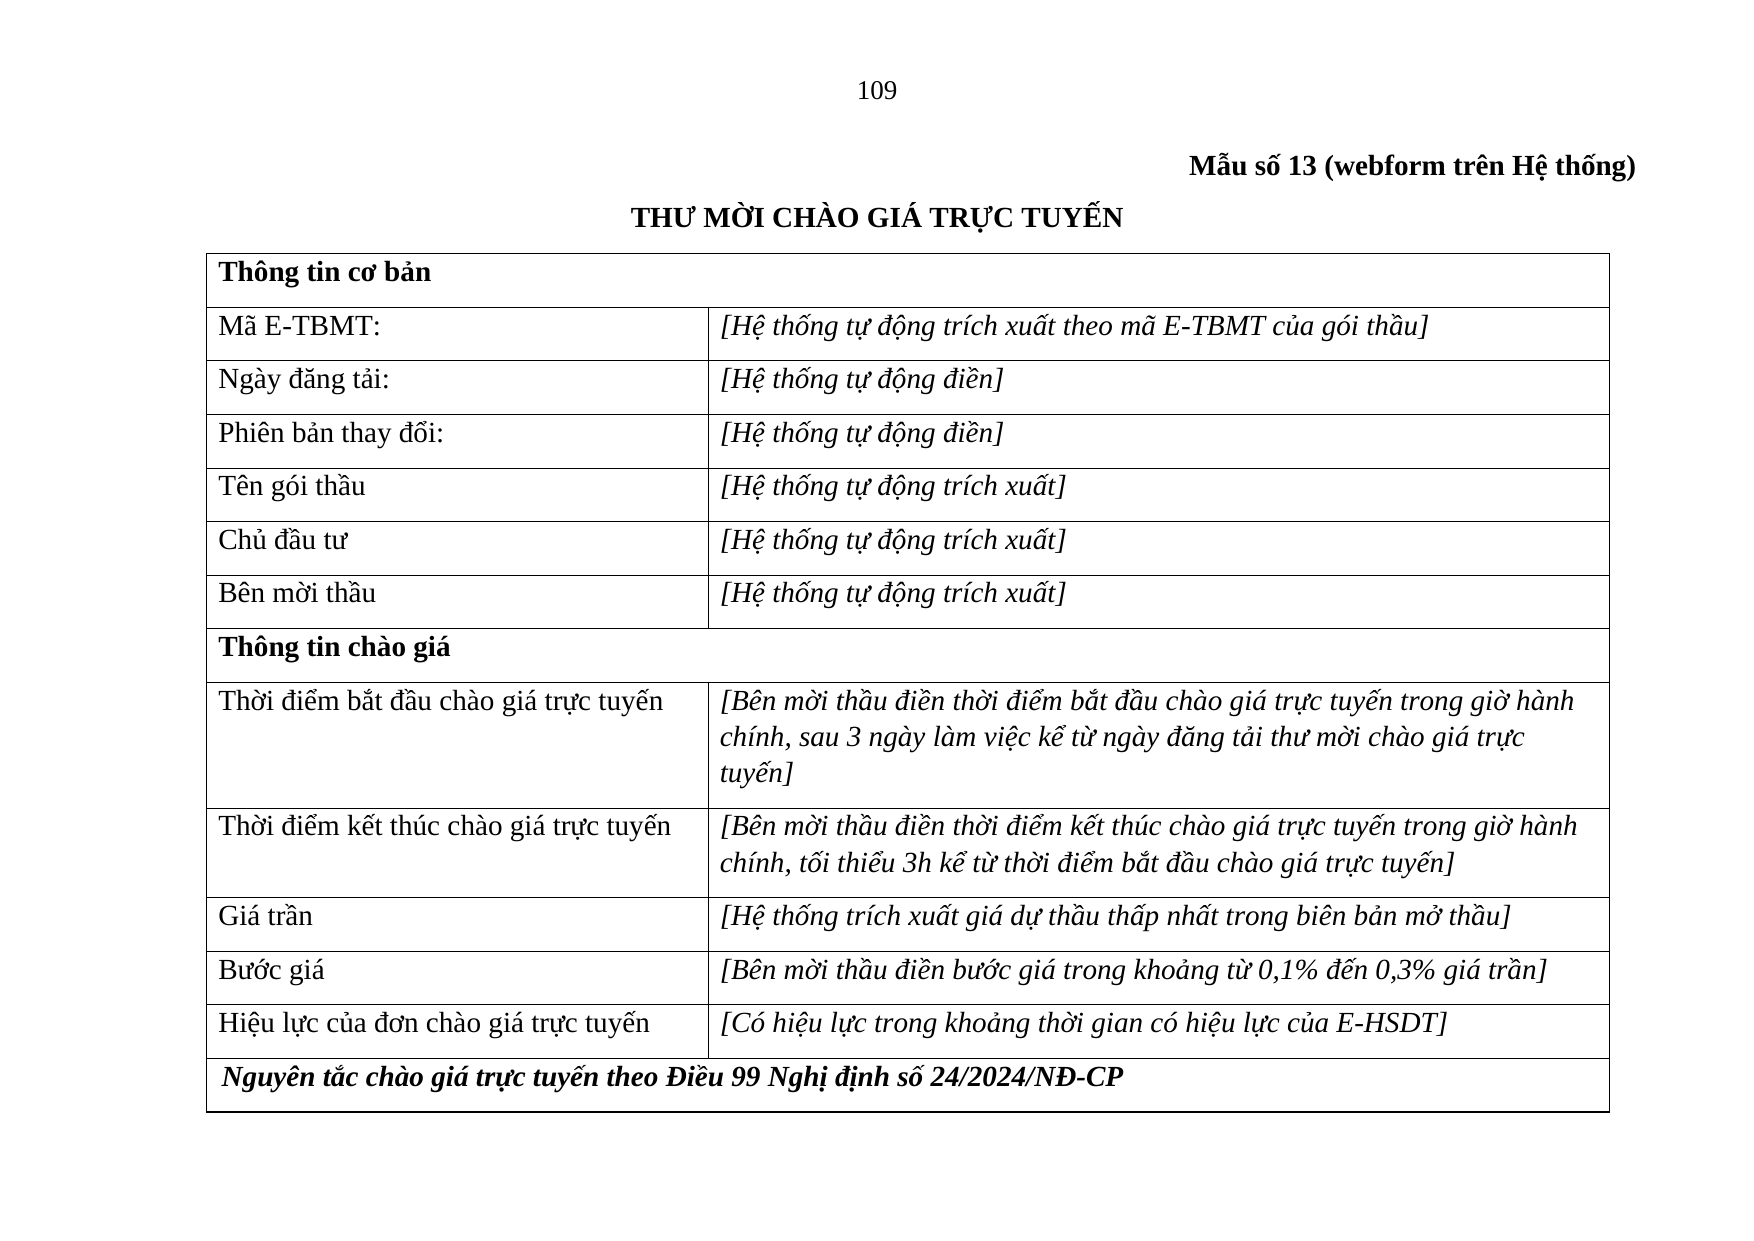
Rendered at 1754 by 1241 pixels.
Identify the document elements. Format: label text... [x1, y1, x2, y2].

table_cell [Hệ thống tự động trích xuất theo mã E-TBMT của gói thầu] [709, 308, 1609, 360]
table_cell [Hệ thống trích xuất giá dự thầu thấp nhất trong biên bản mở thầu] [709, 898, 1609, 951]
table_cell Thông tin chào giá [207, 629, 1609, 682]
table_cell Giá trần [207, 898, 708, 951]
table_cell Chủ đầu tư [207, 522, 708, 574]
table_cell Hiệu lực của đơn chào giá trực tuyến [207, 1005, 708, 1058]
text THƯ MỜI CHÀO GIÁ TRỰC TUYẾN [118, 201, 1636, 234]
table_cell [Hệ thống tự động điền] [709, 361, 1609, 414]
table_cell [Hệ thống tự động trích xuất] [709, 469, 1609, 521]
table_header Thông tin cơ bản [207, 254, 1609, 307]
table_cell [Bên mời thầu điền thời điểm bắt đầu chào giá trực tuyến trong giờ hành chính, sau 3 ngày làm việc kể từ ngày đăng tải thư mời chào giá trực tuyến] [709, 683, 1609, 807]
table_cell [207, 1059, 1609, 1111]
table_cell Ngày đăng tải: [207, 361, 708, 414]
table_cell Phiên bản thay đổi: [207, 415, 708, 467]
table_cell Bước giá [207, 952, 708, 1004]
table_cell Thời điểm kết thúc chào giá trực tuyến [207, 809, 708, 897]
table_cell [Có hiệu lực trong khoảng thời gian có hiệu lực của E-HSDT] [709, 1005, 1609, 1058]
table_cell [Hệ thống tự động trích xuất] [709, 576, 1609, 628]
table_cell [Hệ thống tự động điền] [709, 415, 1609, 467]
table_cell Thời điểm bắt đầu chào giá trực tuyến [207, 683, 708, 807]
table_cell Mã E-TBMT: [207, 308, 708, 360]
table_cell [Bên mời thầu điền bước giá trong khoảng từ 0,1% đến 0,3% giá trần] [709, 952, 1609, 1004]
table_cell Tên gói thầu [207, 469, 708, 521]
table_cell [Hệ thống tự động trích xuất] [709, 522, 1609, 574]
table_cell Bên mời thầu [207, 576, 708, 628]
table_cell [Bên mời thầu điền thời điểm kết thúc chào giá trực tuyến trong giờ hành chính, tối thiểu 3h kể từ thời điểm bắt đầu chào giá trực tuyến] [709, 809, 1609, 897]
text Mẫu số 13 (webform trên Hệ thống) [118, 148, 1636, 181]
